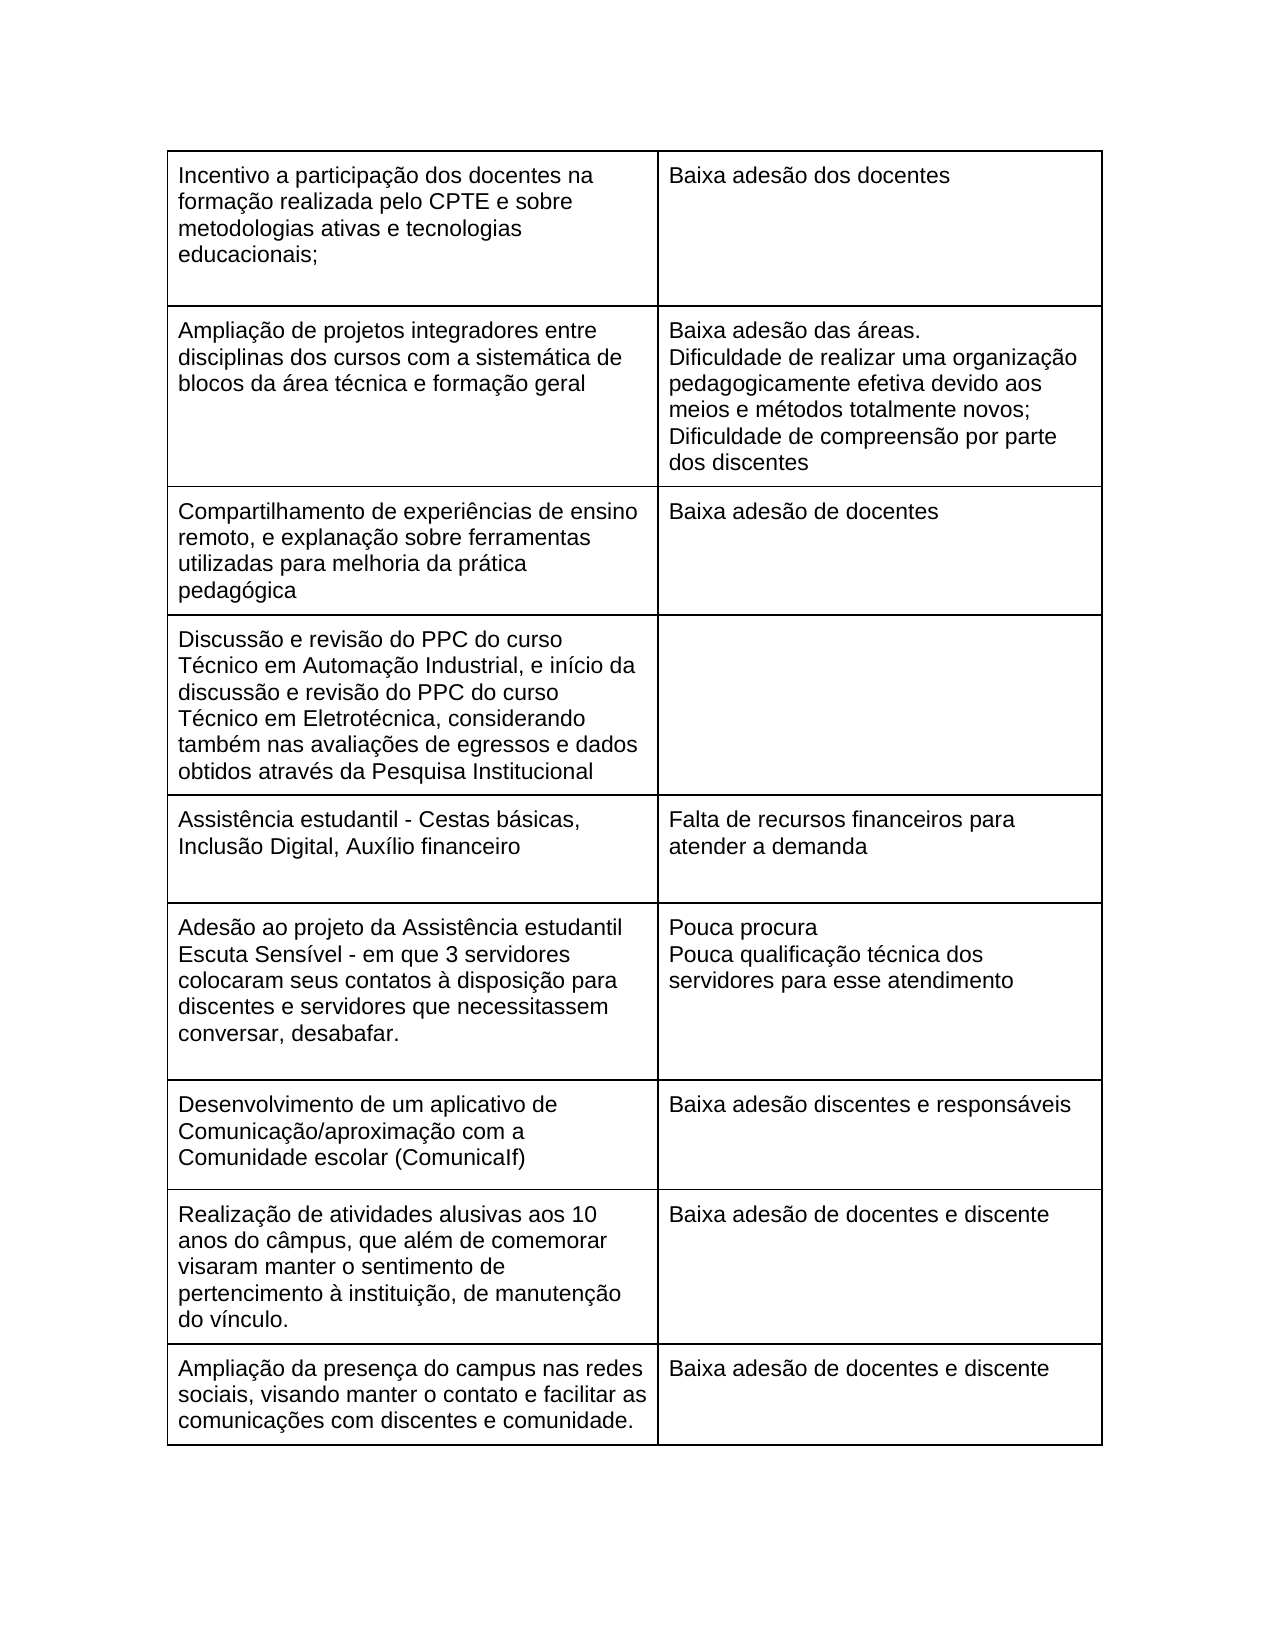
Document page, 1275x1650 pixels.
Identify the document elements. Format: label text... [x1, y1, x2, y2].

table_cell Desenvolvimento de um aplicativo de Comunicação/aproximação com a Comunidade escolar (ComunicaIf) [168, 1081, 657, 1189]
table_cell Assistência estudantil - Cestas básicas, Inclusão Digital, Auxílio financeiro [168, 796, 657, 902]
table_cell Baixa adesão das áreas. Dificuldade de realizar uma organização pedagogicamente efetiva devido aos meios e métodos totalmente novos; Dificuldade de compreensão por parte dos discentes [659, 307, 1101, 486]
table_cell [659, 616, 1101, 794]
table_cell Baixa adesão discentes e responsáveis [659, 1081, 1101, 1189]
table_cell Baixa adesão de docentes e discente [659, 1190, 1101, 1343]
table_cell Incentivo a participação dos docentes na formação realizada pelo CPTE e sobre metodologias ativas e tecnologias educacionais; [168, 152, 657, 305]
table_cell Discussão e revisão do PPC do curso Técnico em Automação Industrial, e início da discussão e revisão do PPC do curso Técnico em Eletrotécnica, considerando também nas avaliações de egressos e dados obtidos através da Pesquisa Institucional [168, 616, 657, 794]
table_cell Ampliação de projetos integradores entre disciplinas dos cursos com a sistemática de blocos da área técnica e formação geral [168, 307, 657, 486]
table_cell Baixa adesão dos docentes [659, 152, 1101, 305]
table_cell Compartilhamento de experiências de ensino remoto, e explanação sobre ferramentas utilizadas para melhoria da prática pedagógica [168, 487, 657, 614]
table_cell Falta de recursos financeiros para atender a demanda [659, 796, 1101, 902]
table_cell Ampliação da presença do campus nas redes sociais, visando manter o contato e facilitar as comunicações com discentes e comunidade. [168, 1345, 657, 1444]
table_cell Realização de atividades alusivas aos 10 anos do câmpus, que além de comemorar visaram manter o sentimento de pertencimento à instituição, de manutenção do vínculo. [168, 1190, 657, 1343]
table_cell Baixa adesão de docentes e discente [659, 1345, 1101, 1444]
table_cell Adesão ao projeto da Assistência estudantil Escuta Sensível - em que 3 servidores colocaram seus contatos à disposição para discentes e servidores que necessitassem conversar, desabafar. [168, 904, 657, 1079]
table_cell Pouca procura Pouca qualificação técnica dos servidores para esse atendimento [659, 904, 1101, 1079]
table_cell Baixa adesão de docentes [659, 487, 1101, 614]
